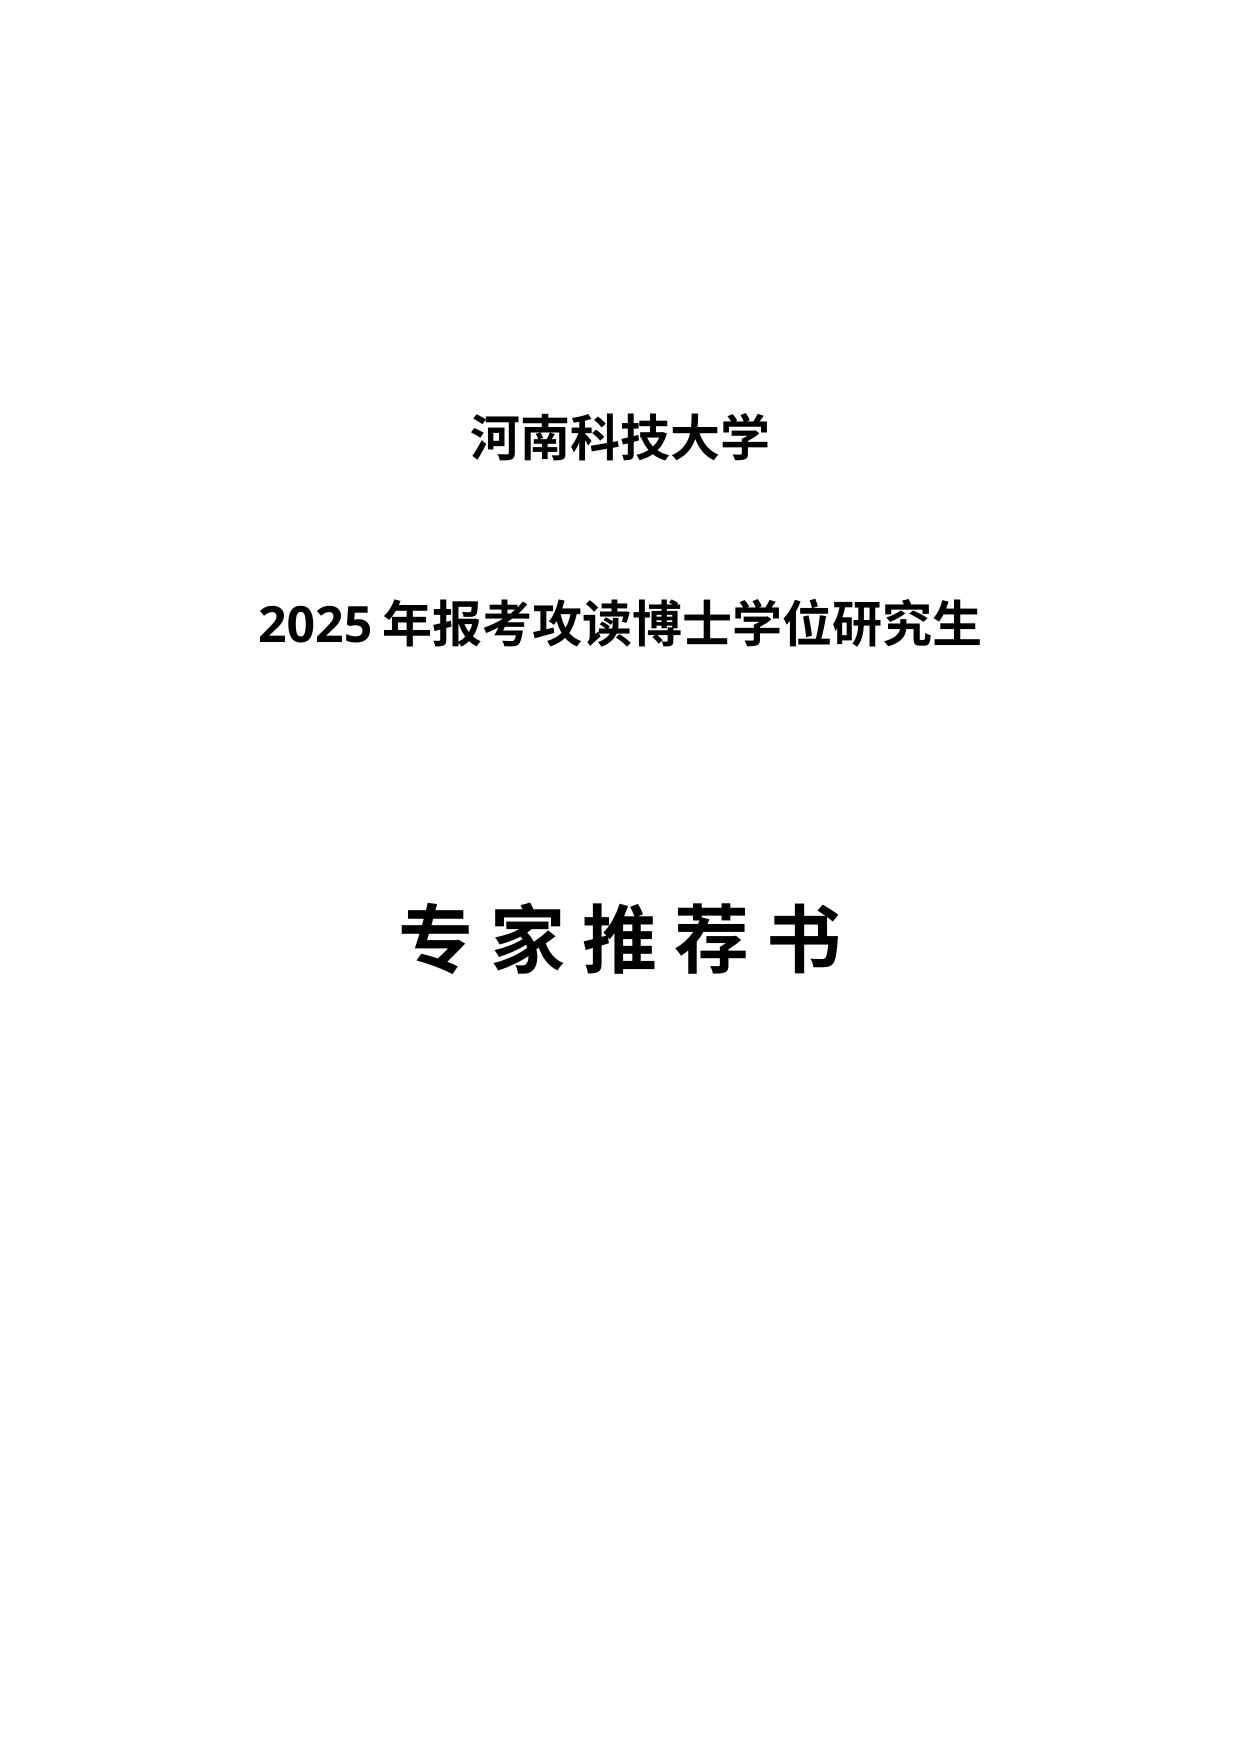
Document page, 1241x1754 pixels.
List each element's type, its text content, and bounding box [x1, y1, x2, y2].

text 专 家 推 荐 书 [148, 870, 1092, 1000]
text 2025年报考攻读博士学位研究生 [148, 572, 1092, 670]
text 河南科技大学 [148, 386, 1092, 484]
